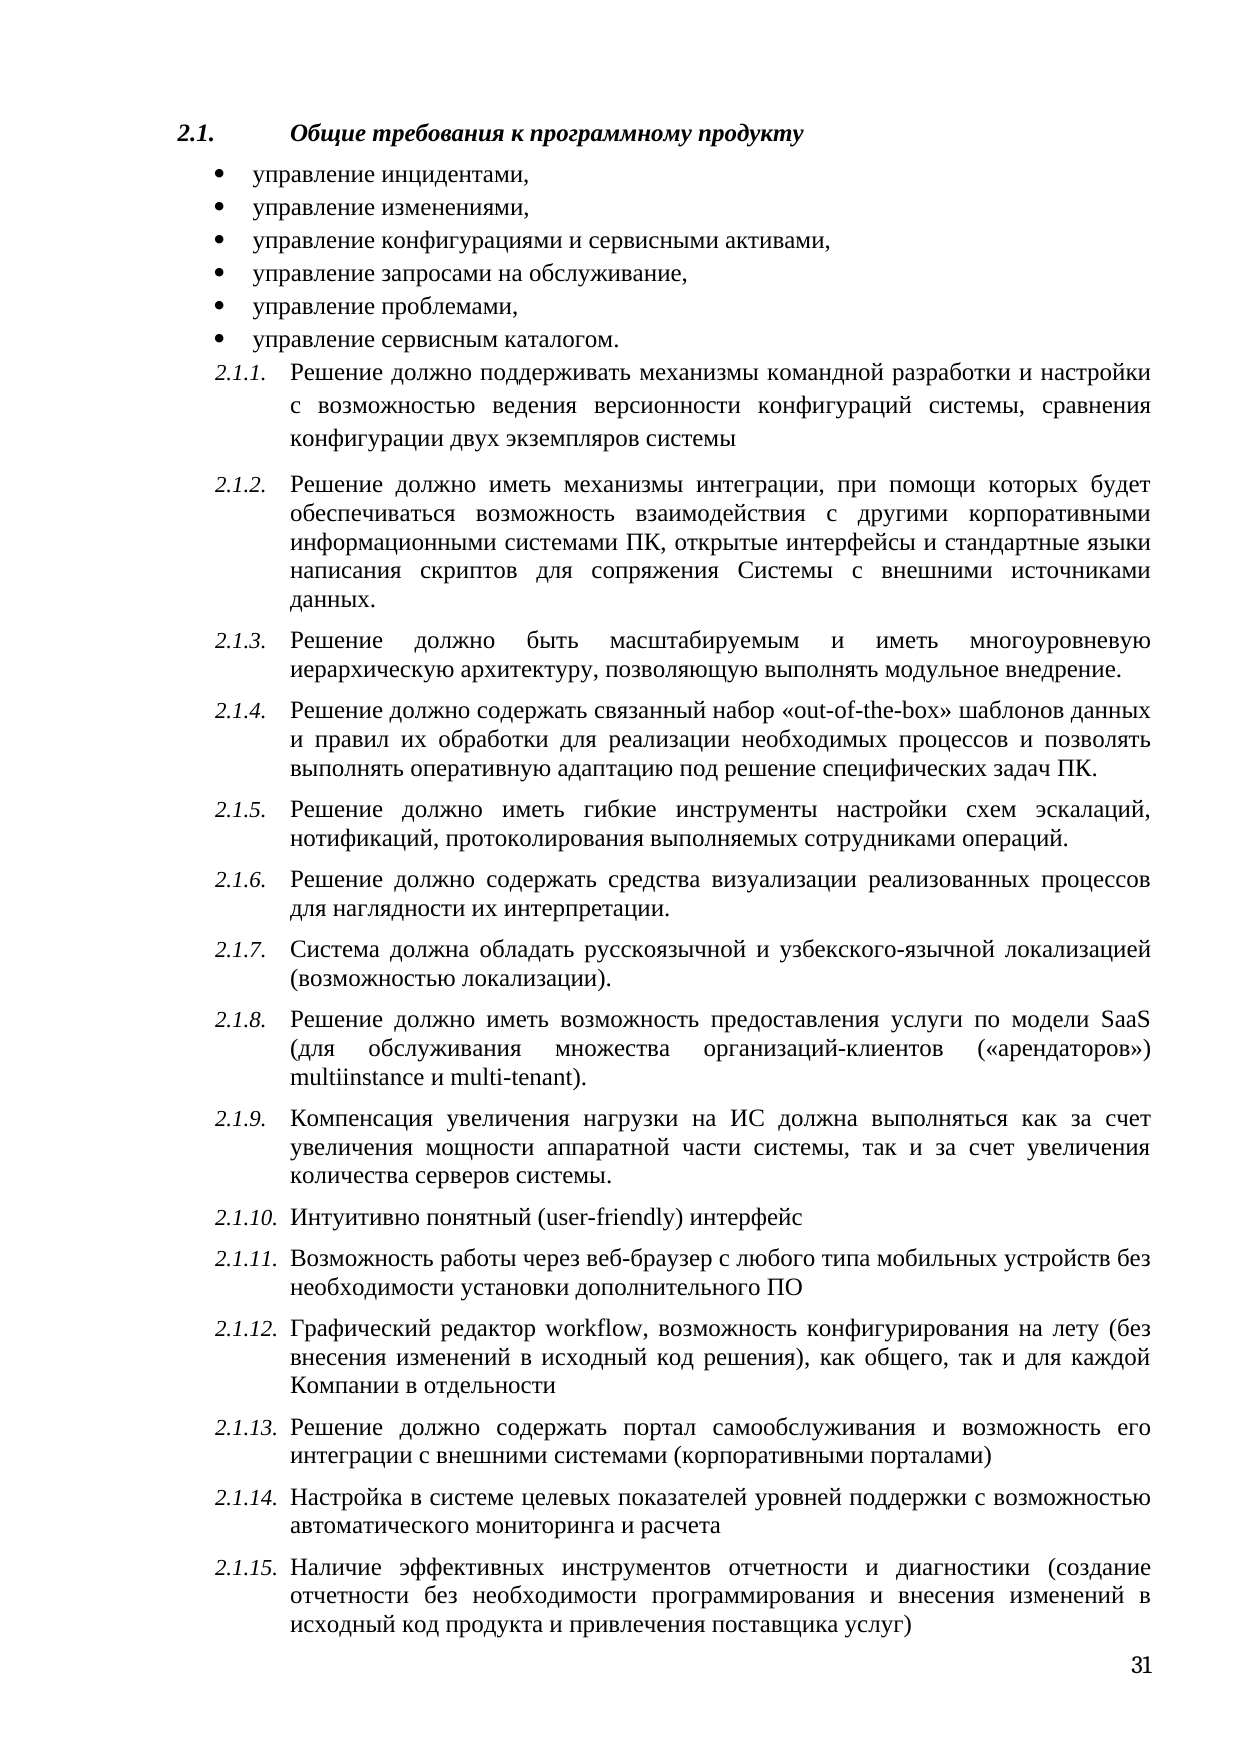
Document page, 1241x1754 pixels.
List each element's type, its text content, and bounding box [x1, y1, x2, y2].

list Решение должно содержать средства визуализации реализованных процессов для наглядности их интерпретации. [215, 864, 1152, 922]
list управление запросами на обслуживание, [215, 258, 1152, 287]
list Решение должно быть масштабируемым и иметь многоуровневую иерархическую архитектуру, позволяющую выполнять модульное внедрение. [215, 625, 1152, 683]
list управление сервисным каталогом. [215, 324, 1152, 353]
list управление инцидентами, [215, 159, 1152, 188]
list Настройка в системе целевых показателей уровней поддержки с возможностью автоматического мониторинга и расчета [215, 1482, 1152, 1539]
list управление конфигурациями и сервисными активами, [215, 225, 1152, 254]
subtitle Общие требования к программному продукту [177, 118, 1152, 147]
list Решение должно поддерживать механизмы командной разработки и настройки с возможностью ведения версионности конфигураций системы, сравнения конфигурации двух экземпляров системы [215, 357, 1152, 452]
list Система должна обладать русскоязычной и узбекского-язычной локализацией (возможностью локализации). [215, 934, 1152, 992]
list Наличие эффективных инструментов отчетности и диагностики (создание отчетности без необходимости программирования и внесения изменений в исходный код продукта и привлечения поставщика услуг) [215, 1552, 1152, 1638]
list Возможность работы через веб-браузер с любого типа мобильных устройств без необходимости установки дополнительного ПО [215, 1243, 1152, 1300]
list Графический редактор workflow, возможность конфигурирования на лету (без внесения изменений в исходный код решения), как общего, так и для каждой Компании в отдельности [215, 1313, 1152, 1399]
list Решение должно иметь гибкие инструменты настройки схем эскалаций, нотификаций, протоколирования выполняемых сотрудниками операций. [215, 794, 1152, 852]
list управление изменениями, [215, 192, 1152, 221]
list управление проблемами, [215, 291, 1152, 320]
list Интуитивно понятный (user-friendly) интерфейс [215, 1202, 1152, 1230]
list Решение должно иметь механизмы интеграции, при помощи которых будет обеспечиваться возможность взаимодействия с другими корпоративными информационными системами ПК, открытые интерфейсы и стандартные языки написания скриптов для сопряжения Системы с внешними источниками данных. [215, 469, 1152, 613]
list Компенсация увеличения нагрузки на ИС должна выполняться как за счет увеличения мощности аппаратной части системы, так и за счет увеличения количества серверов системы. [215, 1103, 1152, 1189]
list Решение должно содержать связанный набор «out-of-the-box» шаблонов данных и правил их обработки для реализации необходимых процессов и позволять выполнять оперативную адаптацию под решение специфических задач ПК. [215, 695, 1152, 782]
list Решение должно содержать портал самообслуживания и возможность его интеграции с внешними системами (корпоративными порталами) [215, 1412, 1152, 1469]
list Решение должно иметь возможность предоставления услуги по модели SaaS (для обслуживания множества организаций-клиентов («арендаторов») multiinstance и multi-tenant). [215, 1004, 1152, 1090]
